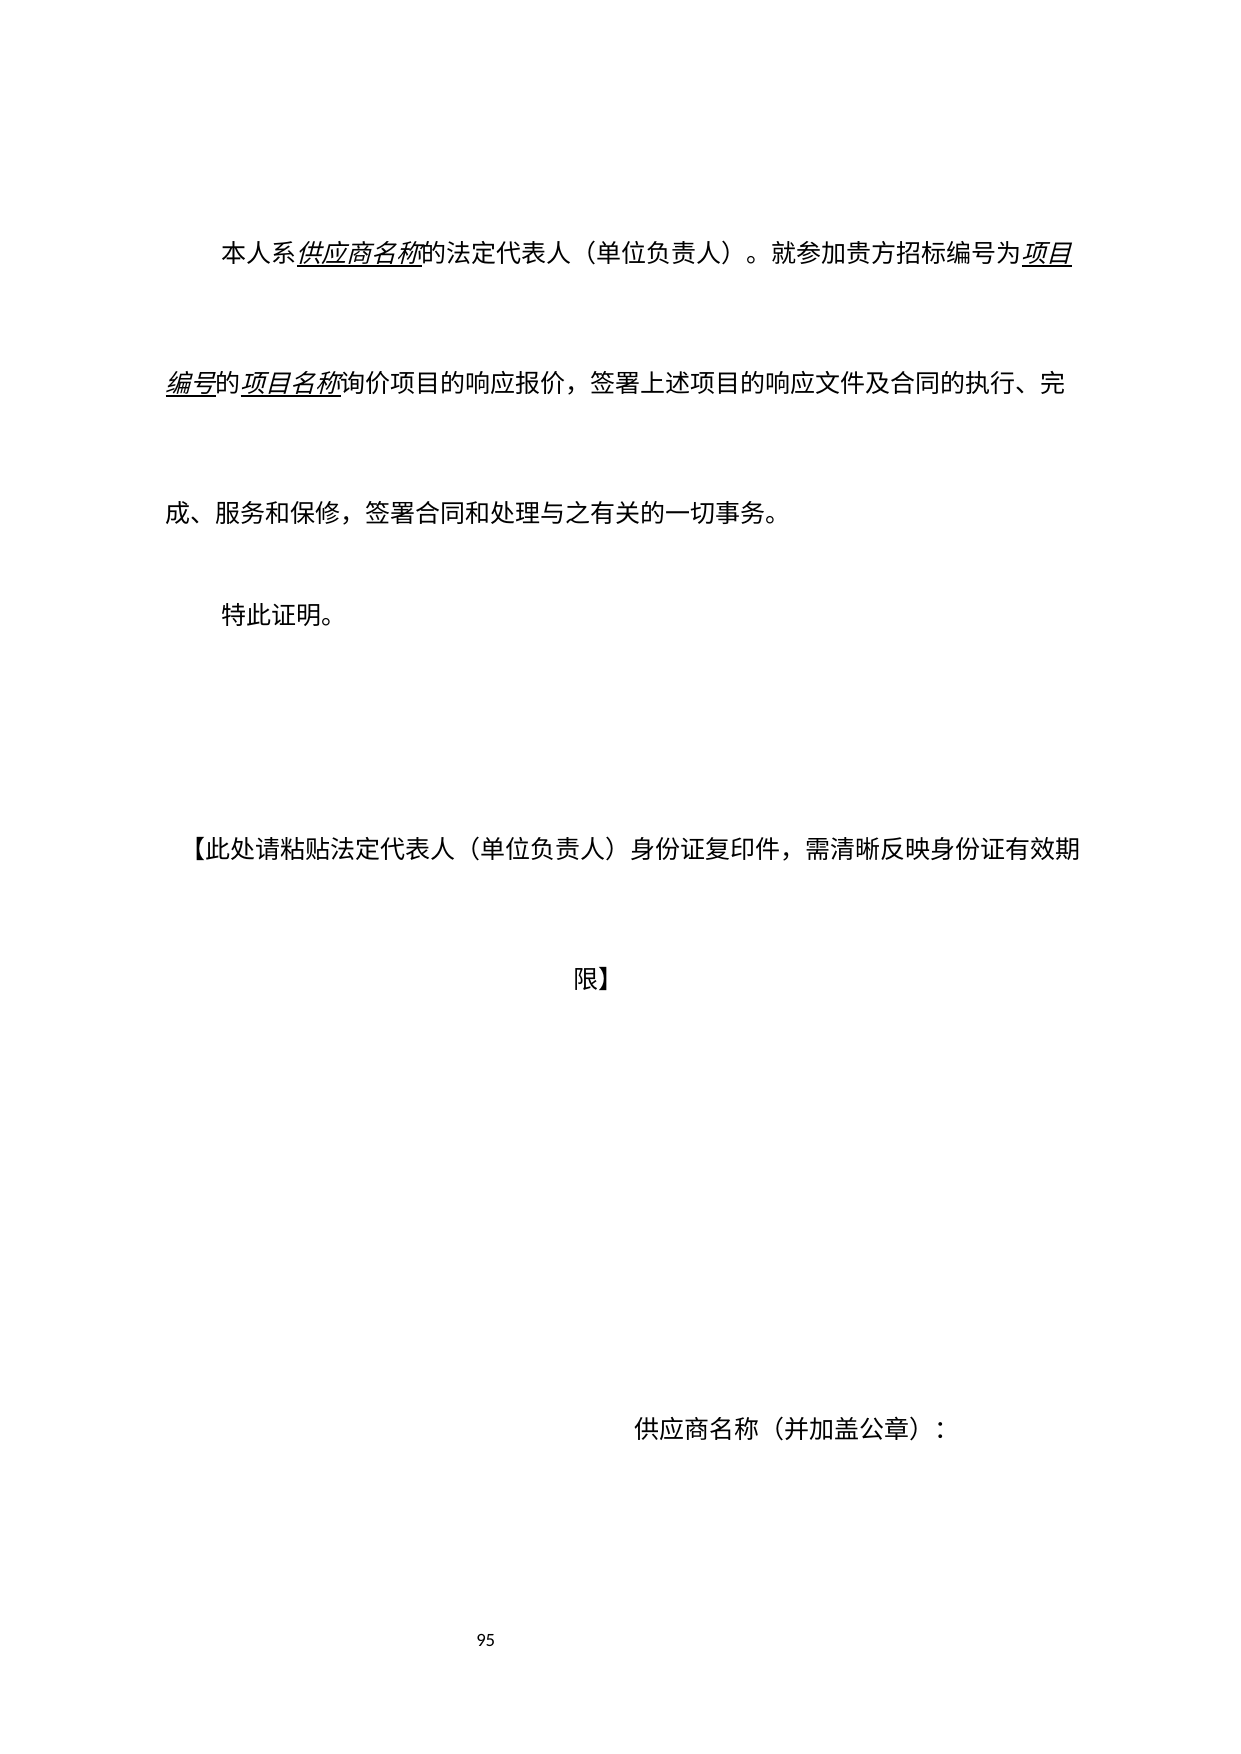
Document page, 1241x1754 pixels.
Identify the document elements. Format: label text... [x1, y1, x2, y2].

text 供应商名称（并加盖公章）： [165, 1395, 1087, 1460]
text 【此处请粘贴法定代表人（单位负责人）身份证复印件，需清晰反映身份证有效期限】 [109, 815, 1087, 1010]
text 特此证明。 [165, 581, 1087, 646]
text 本人系供应商名称的法定代表人（单位负责人）。就参加贵方招标编号为项目编号的项目名称询价项目的响应报价，签署上述项目的响应文件及合同的执行、完成、服务和保修，签署合同和处理与之有关的一切事务。 [165, 219, 1087, 544]
